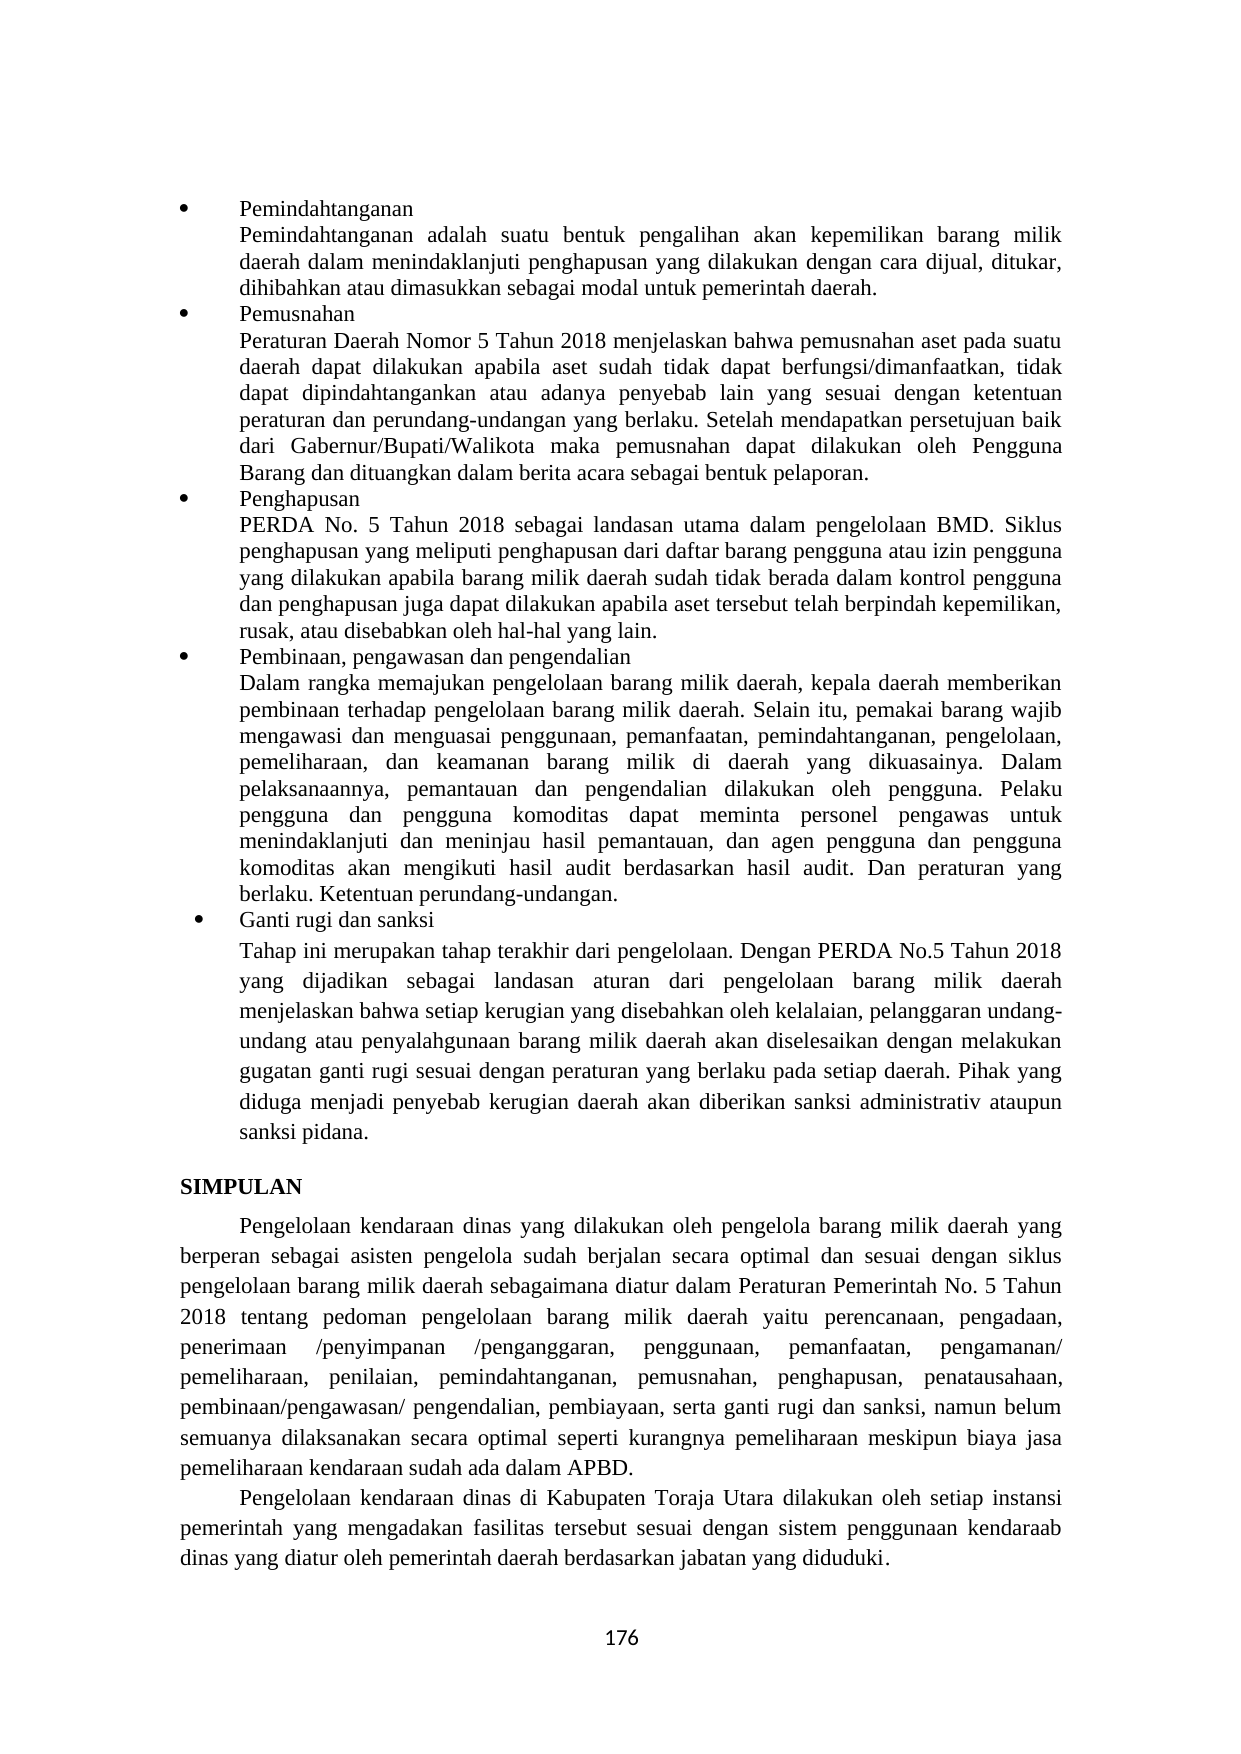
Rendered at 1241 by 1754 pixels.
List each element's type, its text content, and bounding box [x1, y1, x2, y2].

text Pengelolaan kendaraan dinas di Kabupaten Toraja Utara dilakukan oleh setiap instansi pemerintah yang mengadakan fasilitas tersebut sesuai dengan sistem penggunaan kendaraab dinas yang diatur oleh pemerintah daerah berdasarkan jabatan yang diduduki. [180, 1484, 1063, 1571]
text SIMPULAN [180, 1173, 1063, 1199]
list Penghapusan [180, 485, 1063, 511]
list Pembinaan, pengawasan dan pengendalian [180, 643, 1063, 669]
text Pemindahtanganan adalah suatu bentuk pengalihan akan kepemilikan barang milik daerah dalam menindaklanjuti penghapusan yang dilakukan dengan cara dijual, ditukar, dihibahkan atau dimasukkan sebagai modal untuk pemerintah daerah. [239, 221, 1063, 300]
text PERDA No. 5 Tahun 2018 sebagai landasan utama dalam pengelolaan BMD. Siklus penghapusan yang meliputi penghapusan dari daftar barang pengguna atau izin pengguna yang dilakukan apabila barang milik daerah sudah tidak berada dalam kontrol pengguna dan penghapusan juga dapat dilakukan apabila aset tersebut telah berpindah kepemilikan, rusak, atau disebabkan oleh hal-hal yang lain. [239, 511, 1063, 643]
text Peraturan Daerah Nomor 5 Tahun 2018 menjelaskan bahwa pemusnahan aset pada suatu daerah dapat dilakukan apabila aset sudah tidak dapat berfungsi/dimanfaatkan, tidak dapat dipindahtangankan atau adanya penyebab lain yang sesuai dengan ketentuan peraturan dan perundang-undangan yang berlaku. Setelah mendapatkan persetujuan baik dari Gabernur/Bupati/Walikota maka pemusnahan dapat dilakukan oleh Pengguna Barang dan dituangkan dalam berita acara sebagai bentuk pelaporan. [239, 327, 1063, 485]
list Pemindahtanganan [180, 195, 1063, 221]
list Ganti rugi dan sanksi [195, 907, 1063, 933]
text Pengelolaan kendaraan dinas yang dilakukan oleh pengelola barang milik daerah yang berperan sebagai asisten pengelola sudah berjalan secara optimal dan sesuai dengan siklus pengelolaan barang milik daerah sebagaimana diatur dalam Peraturan Pemerintah No. 5 Tahun 2018 tentang pedoman pengelolaan barang milik daerah yaitu perencanaan, pengadaan, penerimaan /penyimpanan /penganggaran, penggunaan, pemanfaatan, pengamanan/ pemeliharaan, penilaian, pemindahtanganan, pemusnahan, penghapusan, penatausahaan, pembinaan/pengawasan/ pengendalian, pembiayaan, serta ganti rugi dan sanksi, namun belum semuanya dilaksanakan secara optimal seperti kurangnya pemeliharaan meskipun biaya jasa pemeliharaan kendaraan sudah ada dalam APBD. [180, 1212, 1063, 1480]
text Tahap ini merupakan tahap terakhir dari pengelolaan. Dengan PERDA No.5 Tahun 2018 yang dijadikan sebagai landasan aturan dari pengelolaan barang milik daerah menjelaskan bahwa setiap kerugian yang disebahkan oleh kelalaian, pelanggaran undang-undang atau penyalahgunaan barang milik daerah akan diselesaikan dengan melakukan gugatan ganti rugi sesuai dengan peraturan yang berlaku pada setiap daerah. Pihak yang diduga menjadi penyebab kerugian daerah akan diberikan sanksi administrativ ataupun sanksi pidana. [239, 937, 1063, 1144]
text Dalam rangka memajukan pengelolaan barang milik daerah, kepala daerah memberikan pembinaan terhadap pengelolaan barang milik daerah. Selain itu, pemakai barang wajib mengawasi dan menguasai penggunaan, pemanfaatan, pemindahtanganan, pengelolaan, pemeliharaan, dan keamanan barang milik di daerah yang dikuasainya. Dalam pelaksanaannya, pemantauan dan pengendalian dilakukan oleh pengguna. Pelaku pengguna dan pengguna komoditas dapat meminta personel pengawas untuk menindaklanjuti dan meninjau hasil pemantauan, dan agen pengguna dan pengguna komoditas akan mengikuti hasil audit berdasarkan hasil audit. Dan peraturan yang berlaku. Ketentuan perundang-undangan. [239, 669, 1063, 907]
list Pemusnahan [180, 300, 1063, 327]
